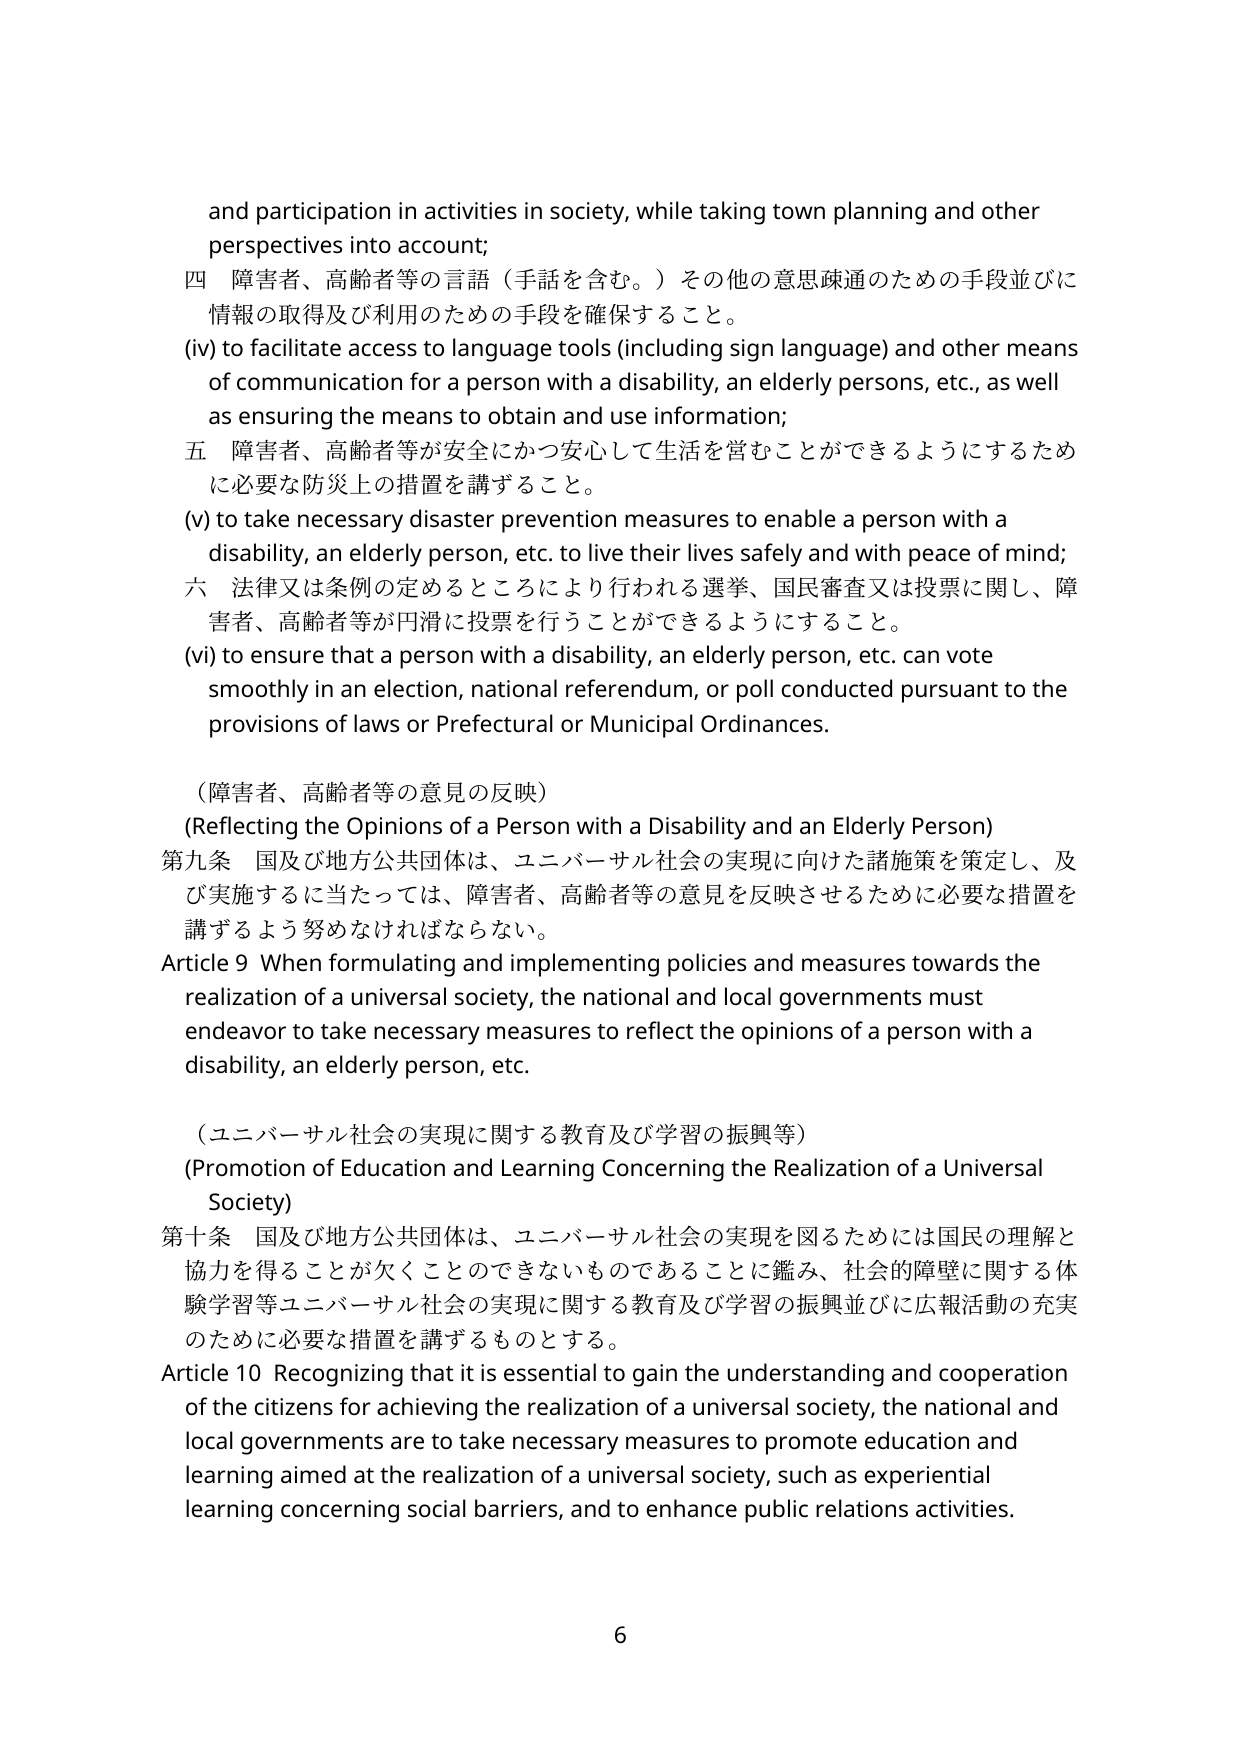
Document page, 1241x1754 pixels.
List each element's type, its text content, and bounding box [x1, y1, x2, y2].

text 四 障害者、高齢者等の言語（手話を含む。）その他の意思疎通のための手段並びに情報の取得及び利用のための手段を確保すること。 [184, 262, 1079, 330]
text (Promotion of Education and Learning Concerning the Realization of a Universal Society) [184, 1150, 1079, 1219]
text Article 9 When formulating and implementing policies and measures towards the realization of a universal society, the national and local governments must endeavor to take necessary measures to reflect the opinions of a person with a disability, an elderly person, etc. [161, 945, 1079, 1082]
text 第十条 国及び地方公共団体は、ユニバーサル社会の実現を図るためには国民の理解と協力を得ることが欠くことのできないものであることに鑑み、社会的障壁に関する体験学習等ユニバーサル社会の実現に関する教育及び学習の振興並びに広報活動の充実のために必要な措置を講ずるものとする。 [161, 1219, 1079, 1355]
text 第九条 国及び地方公共団体は、ユニバーサル社会の実現に向けた諸施策を策定し、及び実施するに当たっては、障害者、高齢者等の意見を反映させるために必要な措置を講ずるよう努めなければならない。 [161, 843, 1079, 945]
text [184, 194, 1079, 262]
text (Reflecting the Opinions of a Person with a Disability and an Elderly Person) [184, 809, 1079, 843]
text (vi) to ensure that a person with a disability, an elderly person, etc. can vote smoothly in an election, national referendum, or poll conducted pursuant to the provisions of laws or Prefectural or Municipal Ordinances. [184, 638, 1079, 740]
text (iv) to facilitate access to language tools (including sign language) and other means of communication for a person with a disability, an elderly persons, etc., as well as ensuring the means to obtain and use information; [184, 330, 1079, 433]
text （障害者、高齢者等の意見の反映） [184, 774, 1079, 809]
text (v) to take necessary disaster prevention measures to enable a person with a disability, an elderly person, etc. to live their lives safely and with peace of mind; [184, 501, 1079, 569]
text 五 障害者、高齢者等が安全にかつ安心して生活を営むことができるようにするために必要な防災上の措置を講ずること。 [184, 433, 1079, 501]
text （ユニバーサル社会の実現に関する教育及び学習の振興等） [184, 1116, 1079, 1150]
text 六 法律又は条例の定めるところにより行われる選挙、国民審査又は投票に関し、障害者、高齢者等が円滑に投票を行うことができるようにすること。 [184, 569, 1079, 638]
text Article 10 Recognizing that it is essential to gain the understanding and cooperation of the citizens for achieving the realization of a universal society, the national and local governments are to take necessary measures to promote education and learning aimed at the realization of a universal society, such as experiential learning concerning social barriers, and to enhance public relations activities. [161, 1355, 1079, 1526]
